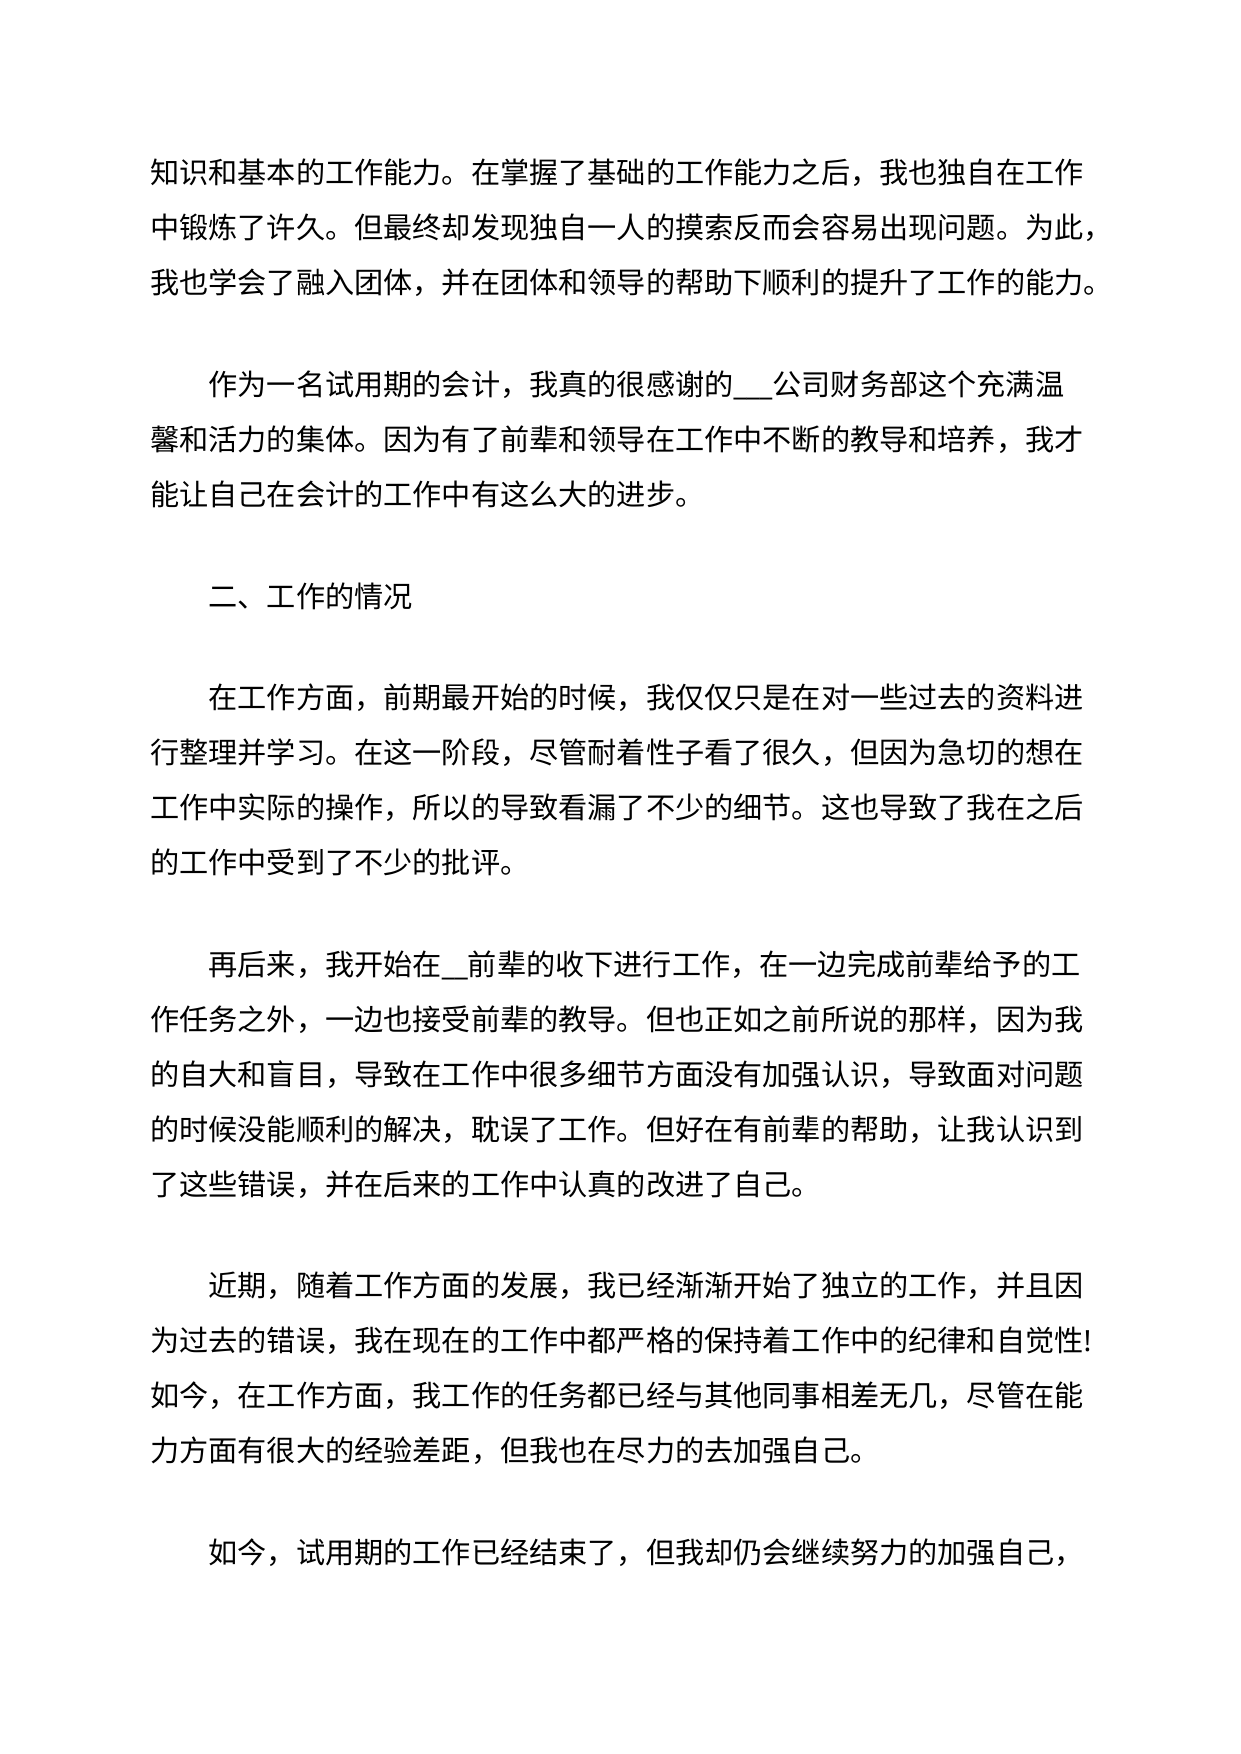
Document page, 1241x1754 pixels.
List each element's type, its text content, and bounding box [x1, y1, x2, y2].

text 在工作方面，前期最开始的时候，我仅仅只是在对一些过去的资料进行整理并学习。在这一阶段，尽管耐着性子看了很久，但因为急切的想在工作中实际的操作，所以的导致看漏了不少的细节。这也导致了我在之后的工作中受到了不少的批评。 [150, 675, 1090, 882]
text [150, 1529, 1090, 1572]
text 作为一名试用期的会计，我真的很感谢的___公司财务部这个充满温馨和活力的集体。因为有了前辈和领导在工作中不断的教导和培养，我才能让自己在会计的工作中有这么大的进步。 [150, 362, 1090, 514]
text 再后来，我开始在__前辈的收下进行工作，在一边完成前辈给予的工作任务之外，一边也接受前辈的教导。但也正如之前所说的那样，因为我的自大和盲目，导致在工作中很多细节方面没有加强认识，导致面对问题的时候没能顺利的解决，耽误了工作。但好在有前辈的帮助，让我认识到了这些错误，并在后来的工作中认真的改进了自己。 [150, 941, 1090, 1203]
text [150, 150, 1090, 302]
text 二、工作的情况 [150, 573, 1090, 616]
text 近期，随着工作方面的发展，我已经渐渐开始了独立的工作，并且因为过去的错误，我在现在的工作中都严格的保持着工作中的纪律和自觉性!如今，在工作方面，我工作的任务都已经与其他同事相差无几，尽管在能力方面有很大的经验差距，但我也在尽力的去加强自己。 [150, 1263, 1090, 1470]
